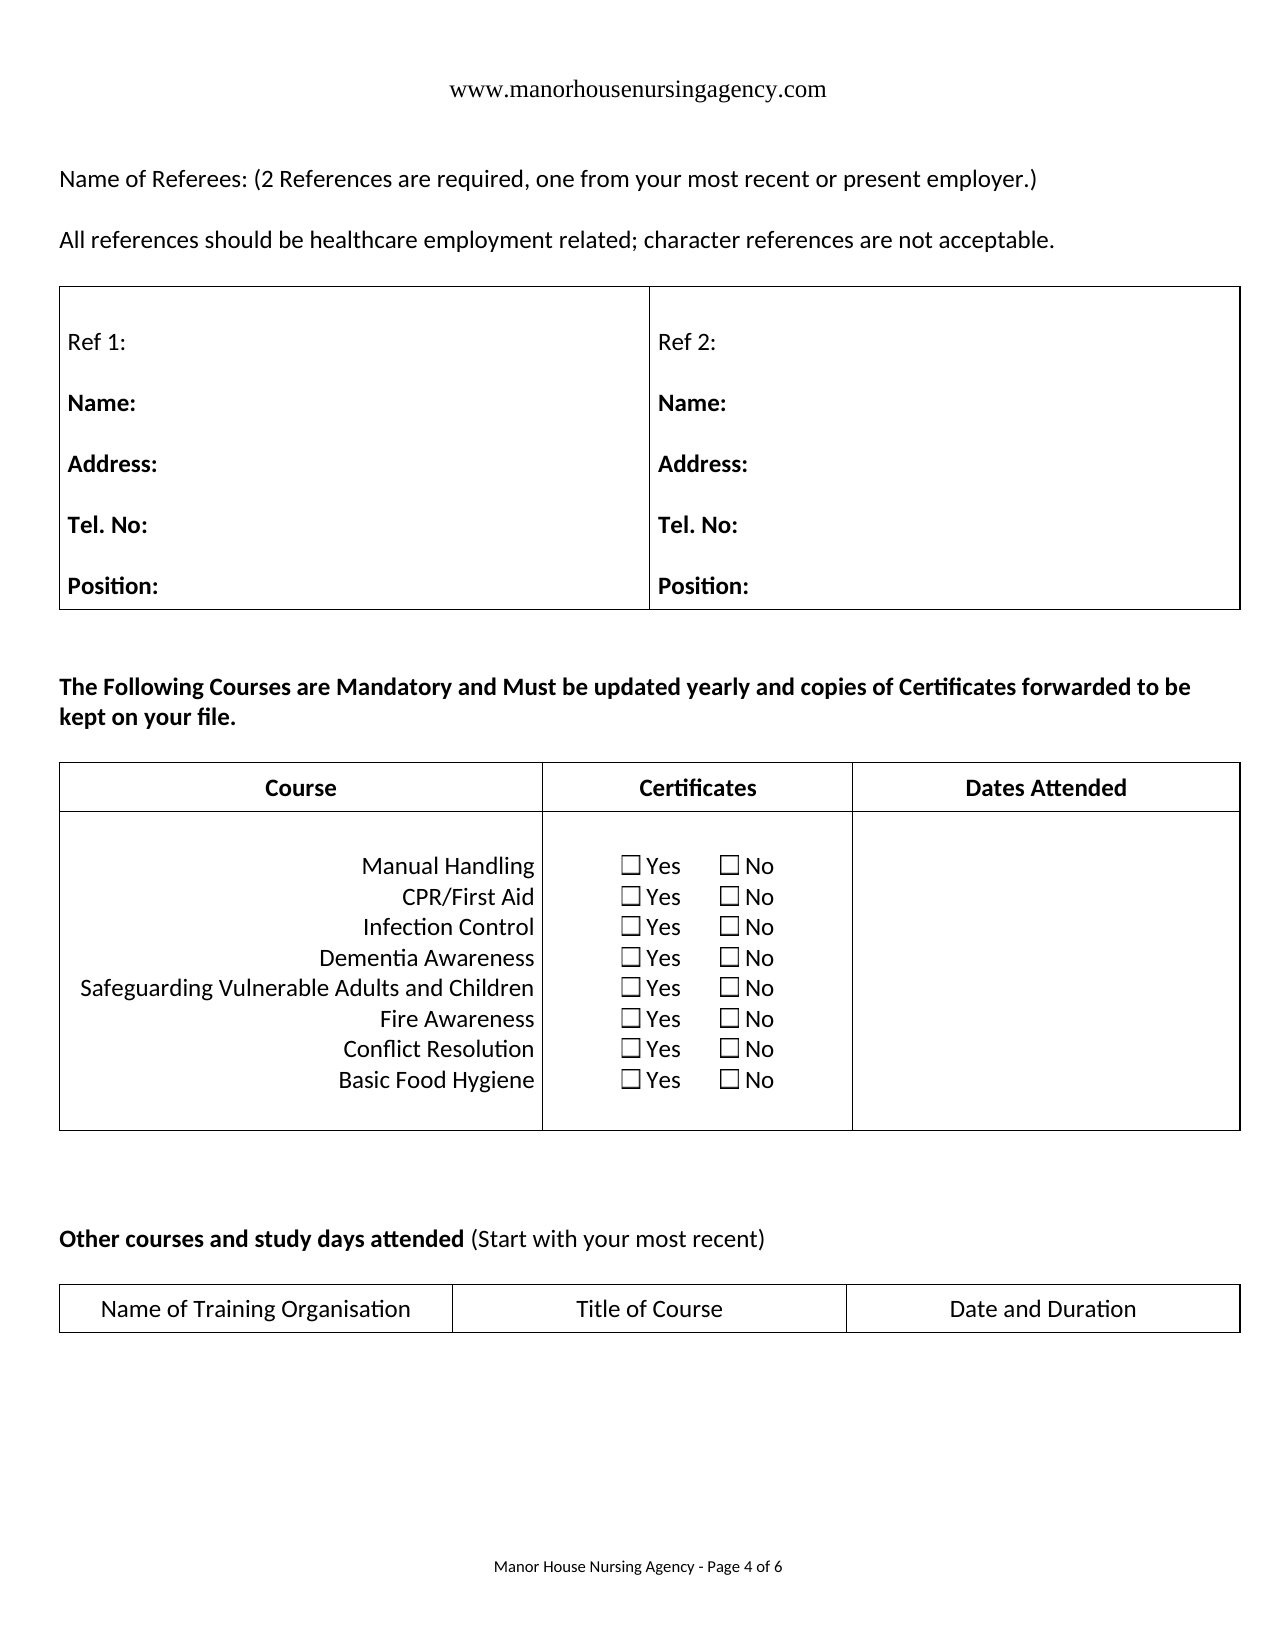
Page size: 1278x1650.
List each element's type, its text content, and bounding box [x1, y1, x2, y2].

picture [720, 916, 739, 936]
text Other courses and study days attended (Start with your most recent) [59, 1223, 1217, 1253]
table_header Course [60, 763, 542, 811]
table_header Ref 1: Name: Address: Tel. No: Position: [60, 287, 649, 609]
text All references should be healthcare employment related; character references are not acceptable. [59, 194, 1217, 255]
table_header Certificates [543, 763, 852, 811]
picture [720, 855, 739, 875]
picture [720, 977, 739, 997]
text The Following Courses are Mandatory and Must be updated yearly and copies of Certificates forwarded to be kept on your file. [59, 671, 1217, 732]
picture [621, 1008, 641, 1028]
table_header Dates Attended [853, 763, 1239, 811]
picture [621, 947, 641, 967]
picture [720, 1008, 739, 1028]
picture [720, 1038, 739, 1058]
picture [621, 1069, 641, 1089]
table_cell [853, 812, 1239, 1130]
picture [720, 886, 739, 906]
table_header Title of Course [453, 1285, 846, 1332]
table_header Name of Training Organisation [60, 1285, 452, 1332]
table_cell Manual Handling CPR/First Aid Infection Control Dementia Awareness Safeguarding Vulnerable Adults and Children Fire Awareness Conflict Resolution Basic Food Hygiene [60, 812, 542, 1130]
picture [720, 1069, 739, 1089]
picture [621, 855, 641, 875]
table_cell Yes No Yes No Yes No Yes No Yes No Yes No Yes No Yes No [543, 812, 852, 1130]
table_header Ref 2: Name: Address: Tel. No: Position: [650, 287, 1239, 609]
picture [621, 977, 641, 997]
picture [621, 886, 641, 906]
table_header Date and Duration [847, 1285, 1239, 1332]
text Name of Referees: (2 References are required, one from your most recent or present employer.) [59, 164, 1217, 194]
picture [621, 1038, 641, 1058]
picture [720, 947, 739, 967]
picture [621, 916, 641, 936]
